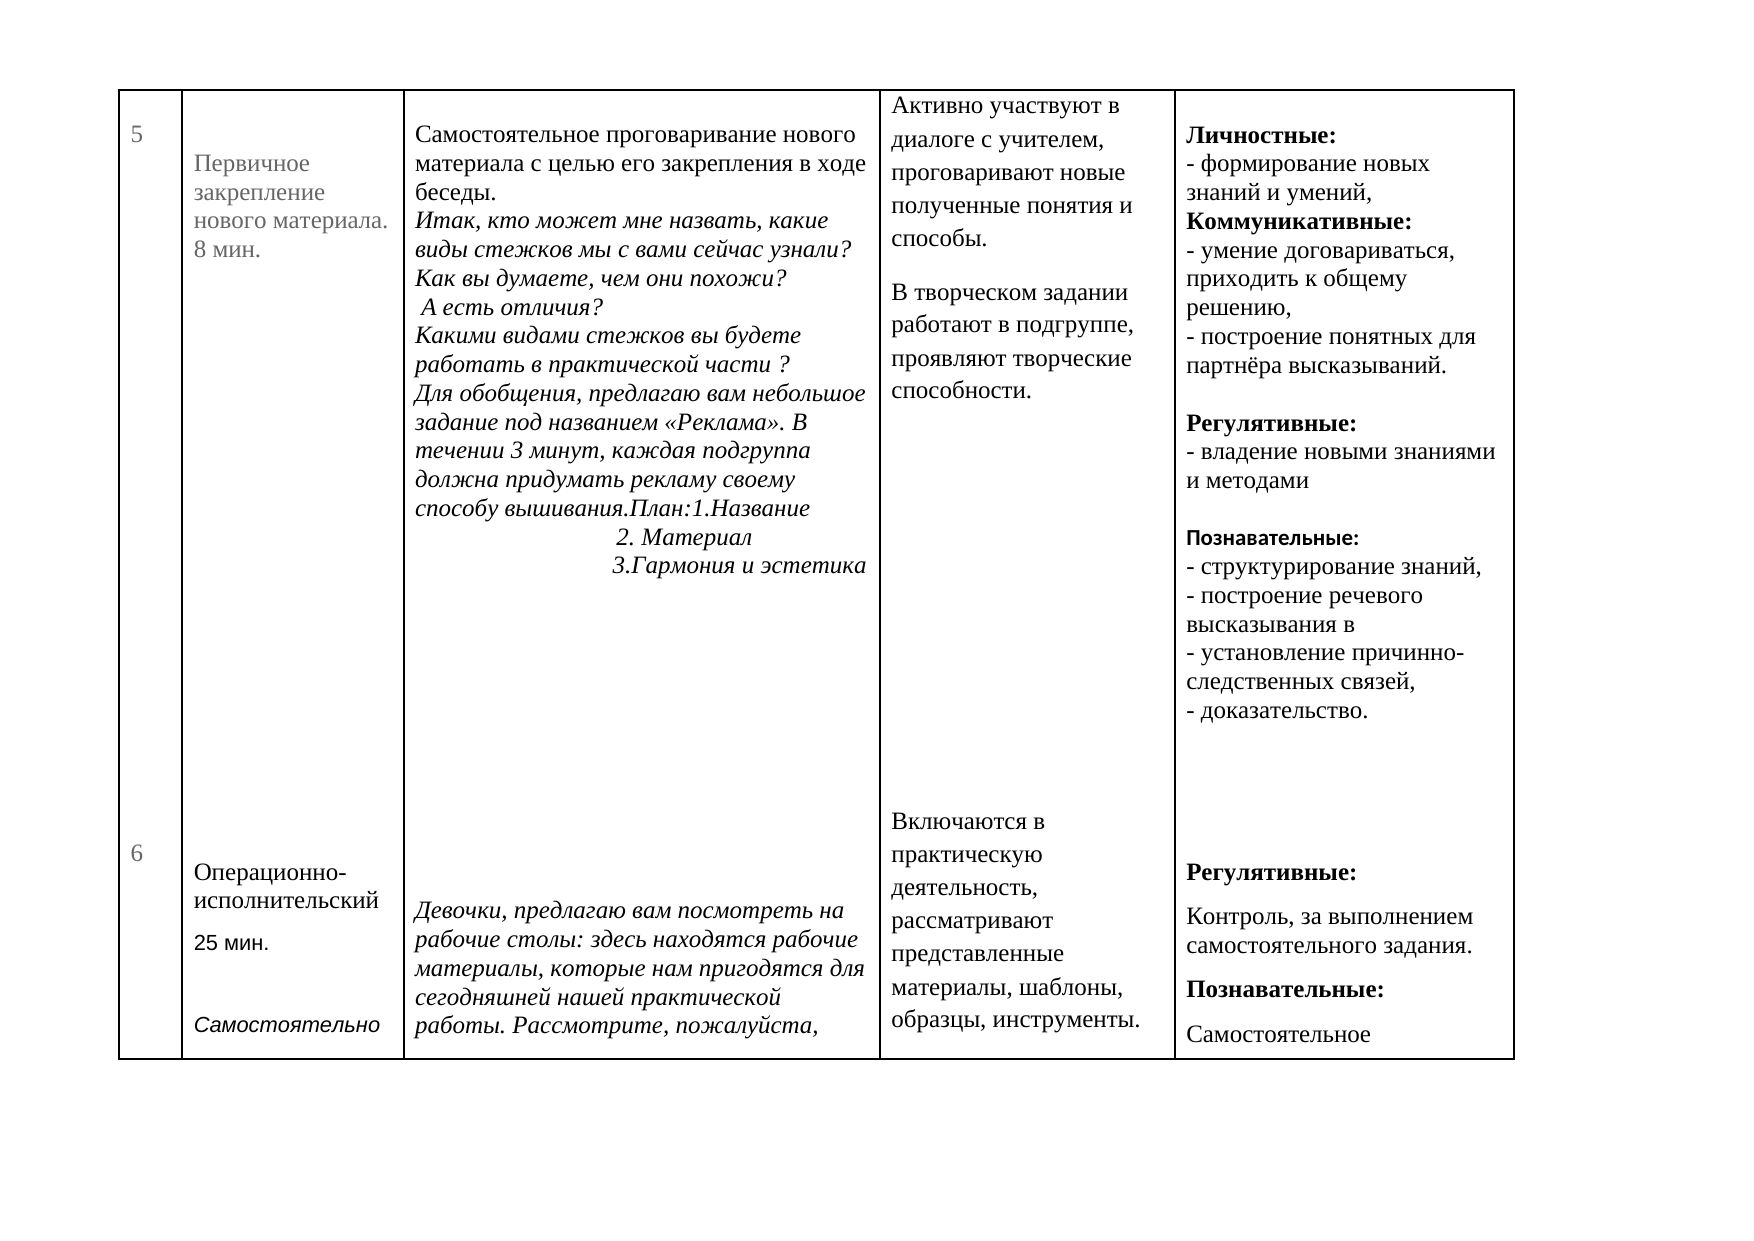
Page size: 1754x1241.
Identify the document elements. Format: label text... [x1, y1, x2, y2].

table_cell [881, 91, 1174, 1058]
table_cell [1176, 91, 1513, 1058]
table_cell 1 2 3 4 5 6 7 8 [120, 91, 181, 1058]
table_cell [405, 91, 879, 1058]
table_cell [183, 91, 403, 1058]
